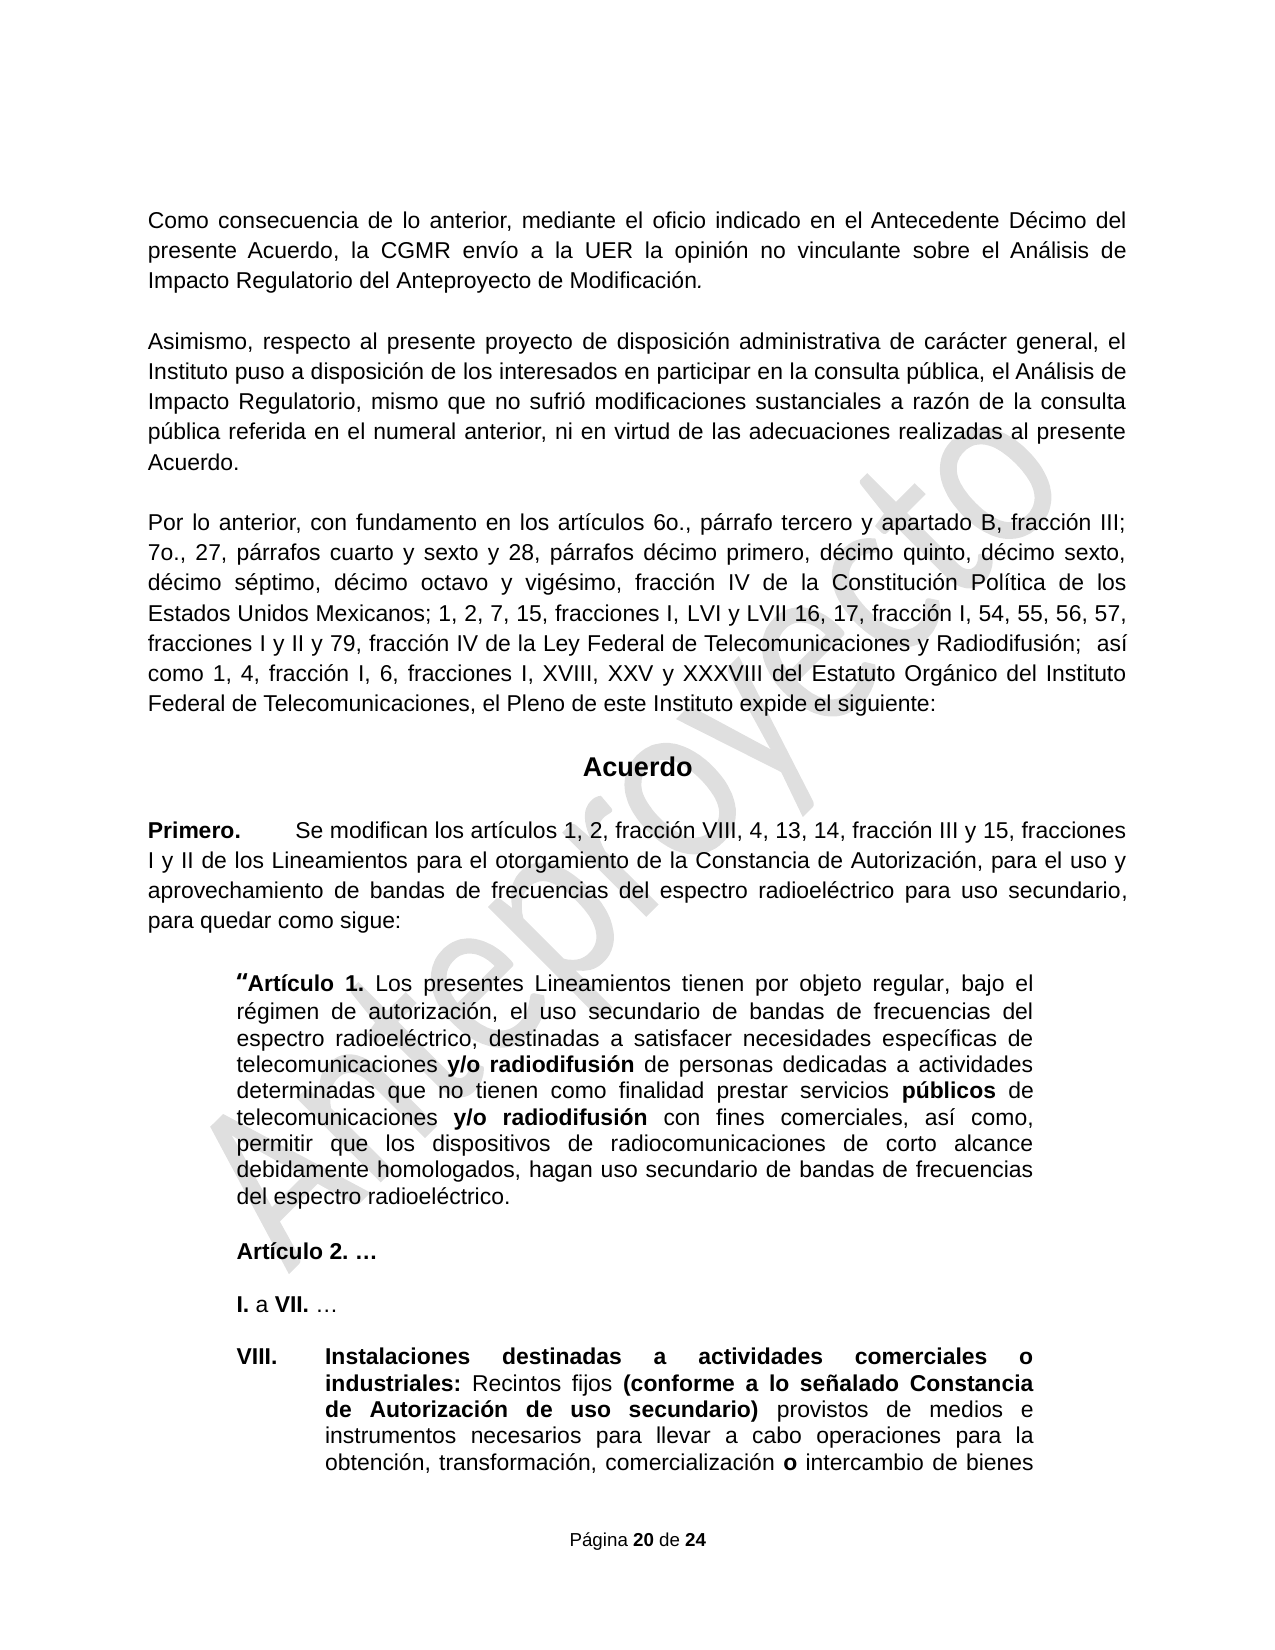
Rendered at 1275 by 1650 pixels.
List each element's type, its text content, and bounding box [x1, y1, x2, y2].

subtitle Artículo 2. … [236, 1238, 1034, 1264]
text Como consecuencia de lo anterior, mediante el oficio indicado en el Antecedente Décimo del presente Acuerdo, la CGMR envío a la UER la opinión no vinculante sobre el Análisis de Impacto Regulatorio del Anteproyecto de Modificación. [148, 207, 1127, 293]
text I. a VII. … [222, 1291, 1063, 1317]
text Por lo anterior, con fundamento en los artículos 6o., párrafo tercero y apartado B, fracción III; 7o., 27, párrafos cuarto y sexto y 28, párrafos décimo primero, décimo quinto, décimo sexto, décimo séptimo, décimo octavo y vigésimo, fracción IV de la Constitución Política de los Estados Unidos Mexicanos; 1, 2, 7, 15, fracciones I, LVI y LVII 16, 17, fracción I, 54, 55, 56, 57, fracciones I y II y 79, fracción IV de la Ley Federal de Telecomunicaciones y Radiodifusión; así como 1, 4, fracción I, 6, fracciones I, XVIII, XXV y XXXVIII del Estatuto Orgánico del Instituto Federal de Telecomunicaciones, el Pleno de este Instituto expide el siguiente: [148, 509, 1127, 716]
text Acuerdo [148, 751, 1127, 782]
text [236, 1343, 1034, 1475]
subtitle Asimismo, respecto al presente proyecto de disposición administrativa de carácter general, el Instituto puso a disposición de los interesados en participar en la consulta pública, el Análisis de Impacto Regulatorio, mismo que no sufrió modificaciones sustanciales a razón de la consulta pública referida en el numeral anterior, ni en virtud de las adecuaciones realizadas al presente Acuerdo. [148, 328, 1127, 475]
subtitle Se modifican los artículos 1, 2, fracción VIII, 4, 13, 14, fracción III y 15, fracciones I y II de los Lineamientos para el otorgamiento de la Constancia de Autorización, para el uso y aprovechamiento de bandas de frecuencias del espectro radioeléctrico para uso secundario, para quedar como sigue: [148, 817, 1127, 934]
subtitle “Artículo 1. Los presentes Lineamientos tienen por objeto regular, bajo el régimen de autorización, el uso secundario de bandas de frecuencias del espectro radioeléctrico, destinadas a satisfacer necesidades específicas de telecomunicaciones y/o radiodifusión de personas dedicadas a actividades determinadas que no tienen como finalidad prestar servicios públicos de telecomunicaciones y/o radiodifusión con fines comerciales, así como, permitir que los dispositivos de radiocomunicaciones de corto alcance debidamente homologados, hagan uso secundario de bandas de frecuencias del espectro radioeléctrico. [236, 964, 1034, 1209]
